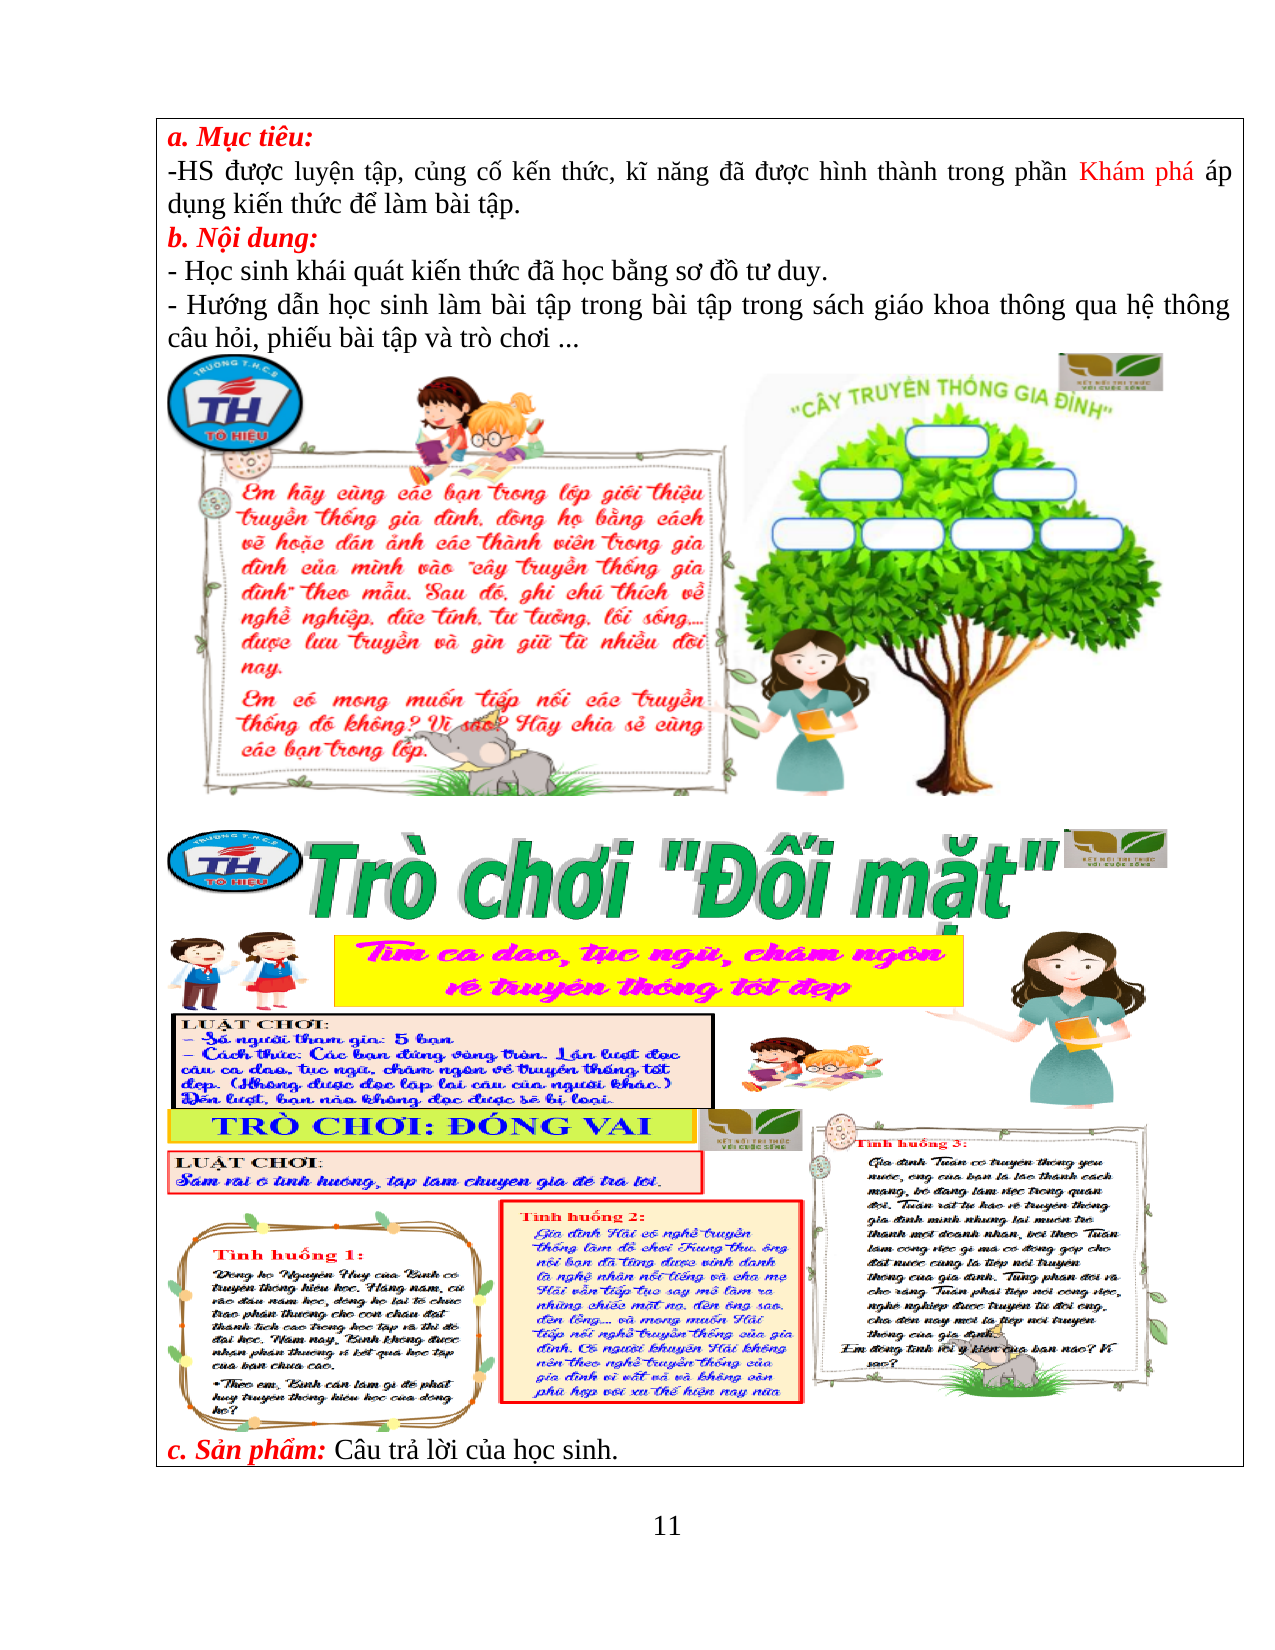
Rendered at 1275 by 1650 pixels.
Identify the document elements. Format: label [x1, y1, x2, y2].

table_cell [157, 119, 1243, 1466]
picture [167, 829, 1168, 1432]
picture [167, 353, 1168, 796]
